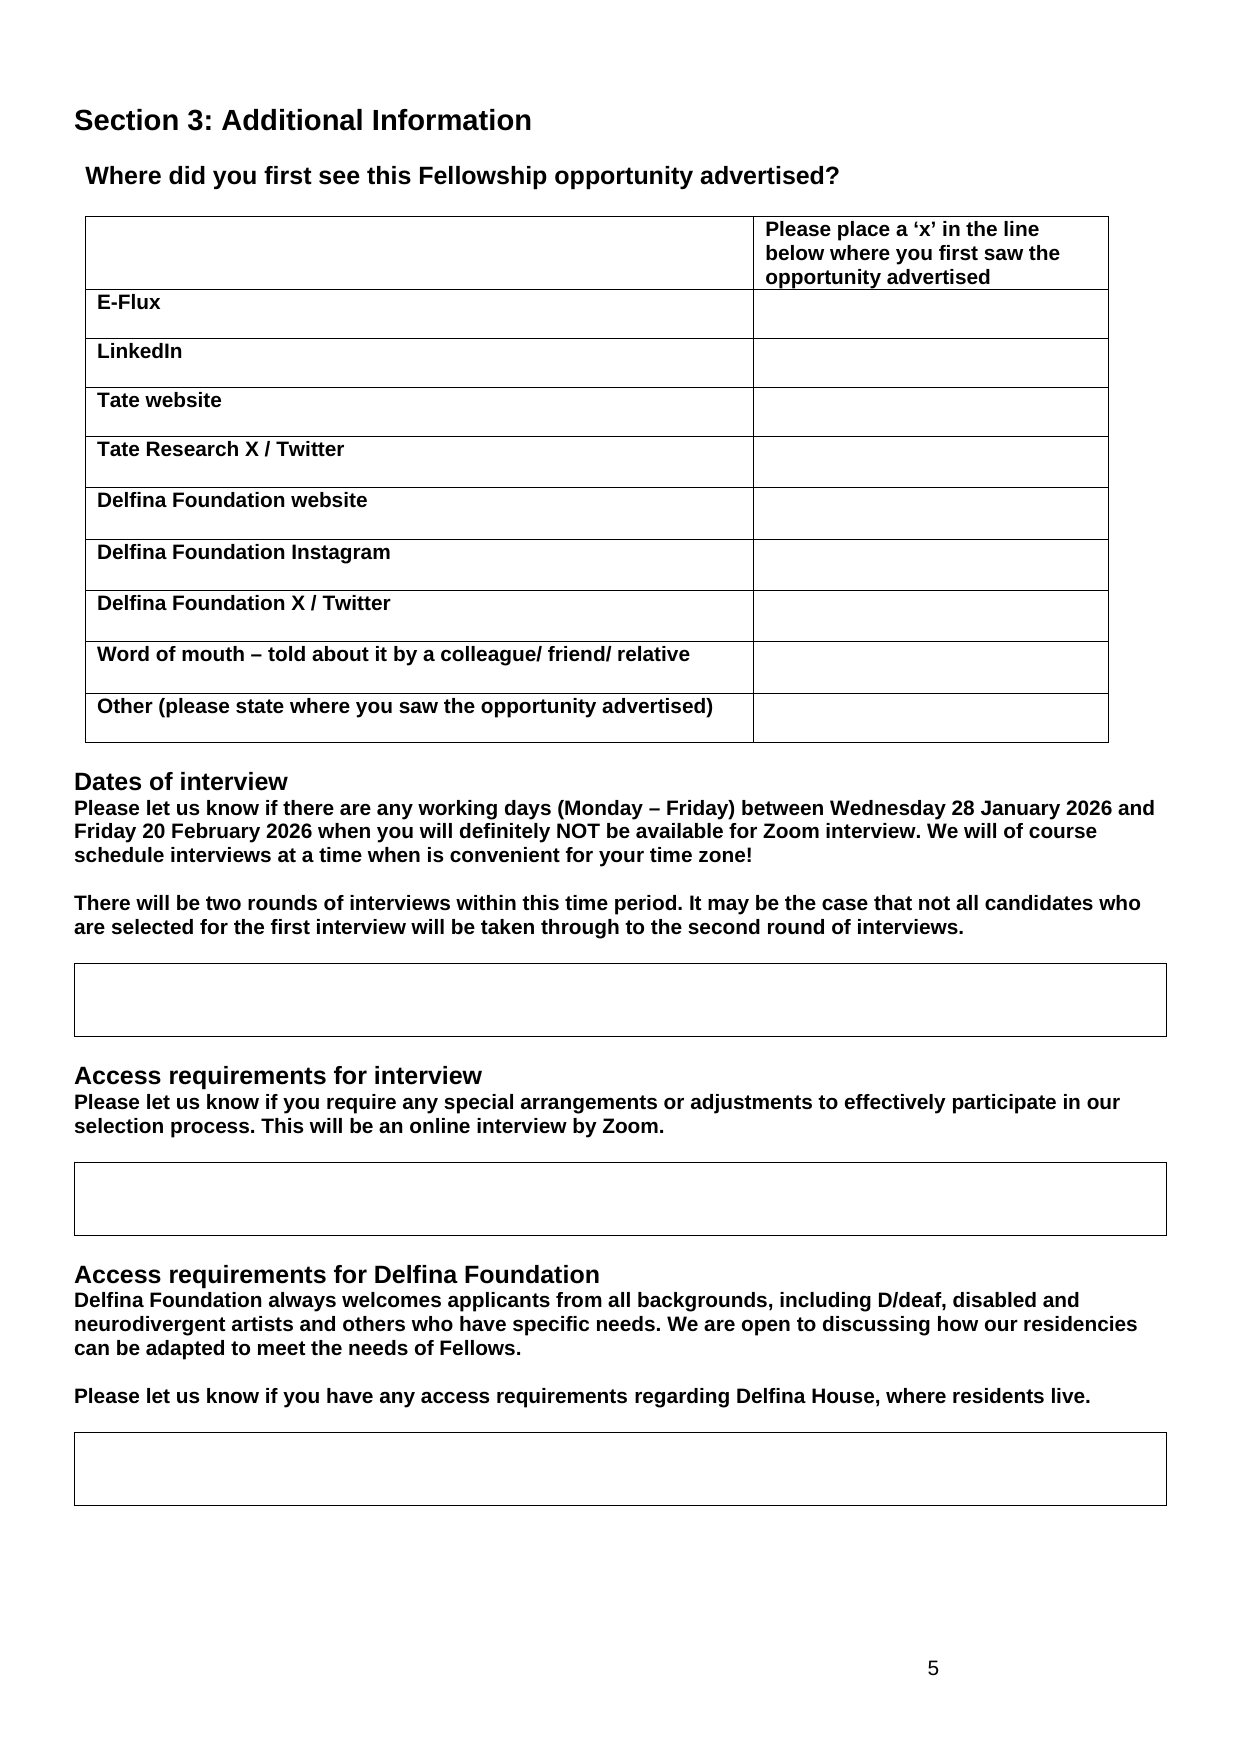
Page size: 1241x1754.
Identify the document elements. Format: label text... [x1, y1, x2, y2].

text Please let us know if you have any access requirements regarding Delfina House, where residents live. [74, 1384, 1167, 1408]
table_header [75, 1433, 1166, 1505]
table_header [75, 964, 1166, 1036]
text Section 3: Additional Information [74, 103, 1167, 137]
text Please let us know if there are any working days (Monday – Friday) between Wednesday 28 January 2026 and Friday 20 February 2026 when you will definitely NOT be available for Zoom interview. We will of course schedule interviews at a time when is convenient for your time zone! [74, 795, 1167, 867]
text Delfina Foundation always welcomes applicants from all backgrounds, including D/deaf, disabled and neurodivergent artists and others who have specific needs. We are open to discussing how our residencies can be adapted to meet the needs of Fellows. [74, 1288, 1167, 1360]
text There will be two rounds of interviews within this time period. It may be the case that not all candidates who are selected for the first interview will be taken through to the second round of interviews. [74, 891, 1167, 939]
text Dates of interview [74, 767, 1167, 795]
table_header Where did you first see this Fellowship opportunity advertised? [74, 161, 1120, 743]
text Access requirements for Delfina Foundation [74, 1259, 1167, 1288]
table_header [75, 1163, 1166, 1234]
text Access requirements for interview [74, 1061, 1167, 1090]
text Please let us know if you require any special arrangements or adjustments to effectively participate in our selection process. This will be an online interview by Zoom. [74, 1090, 1167, 1138]
